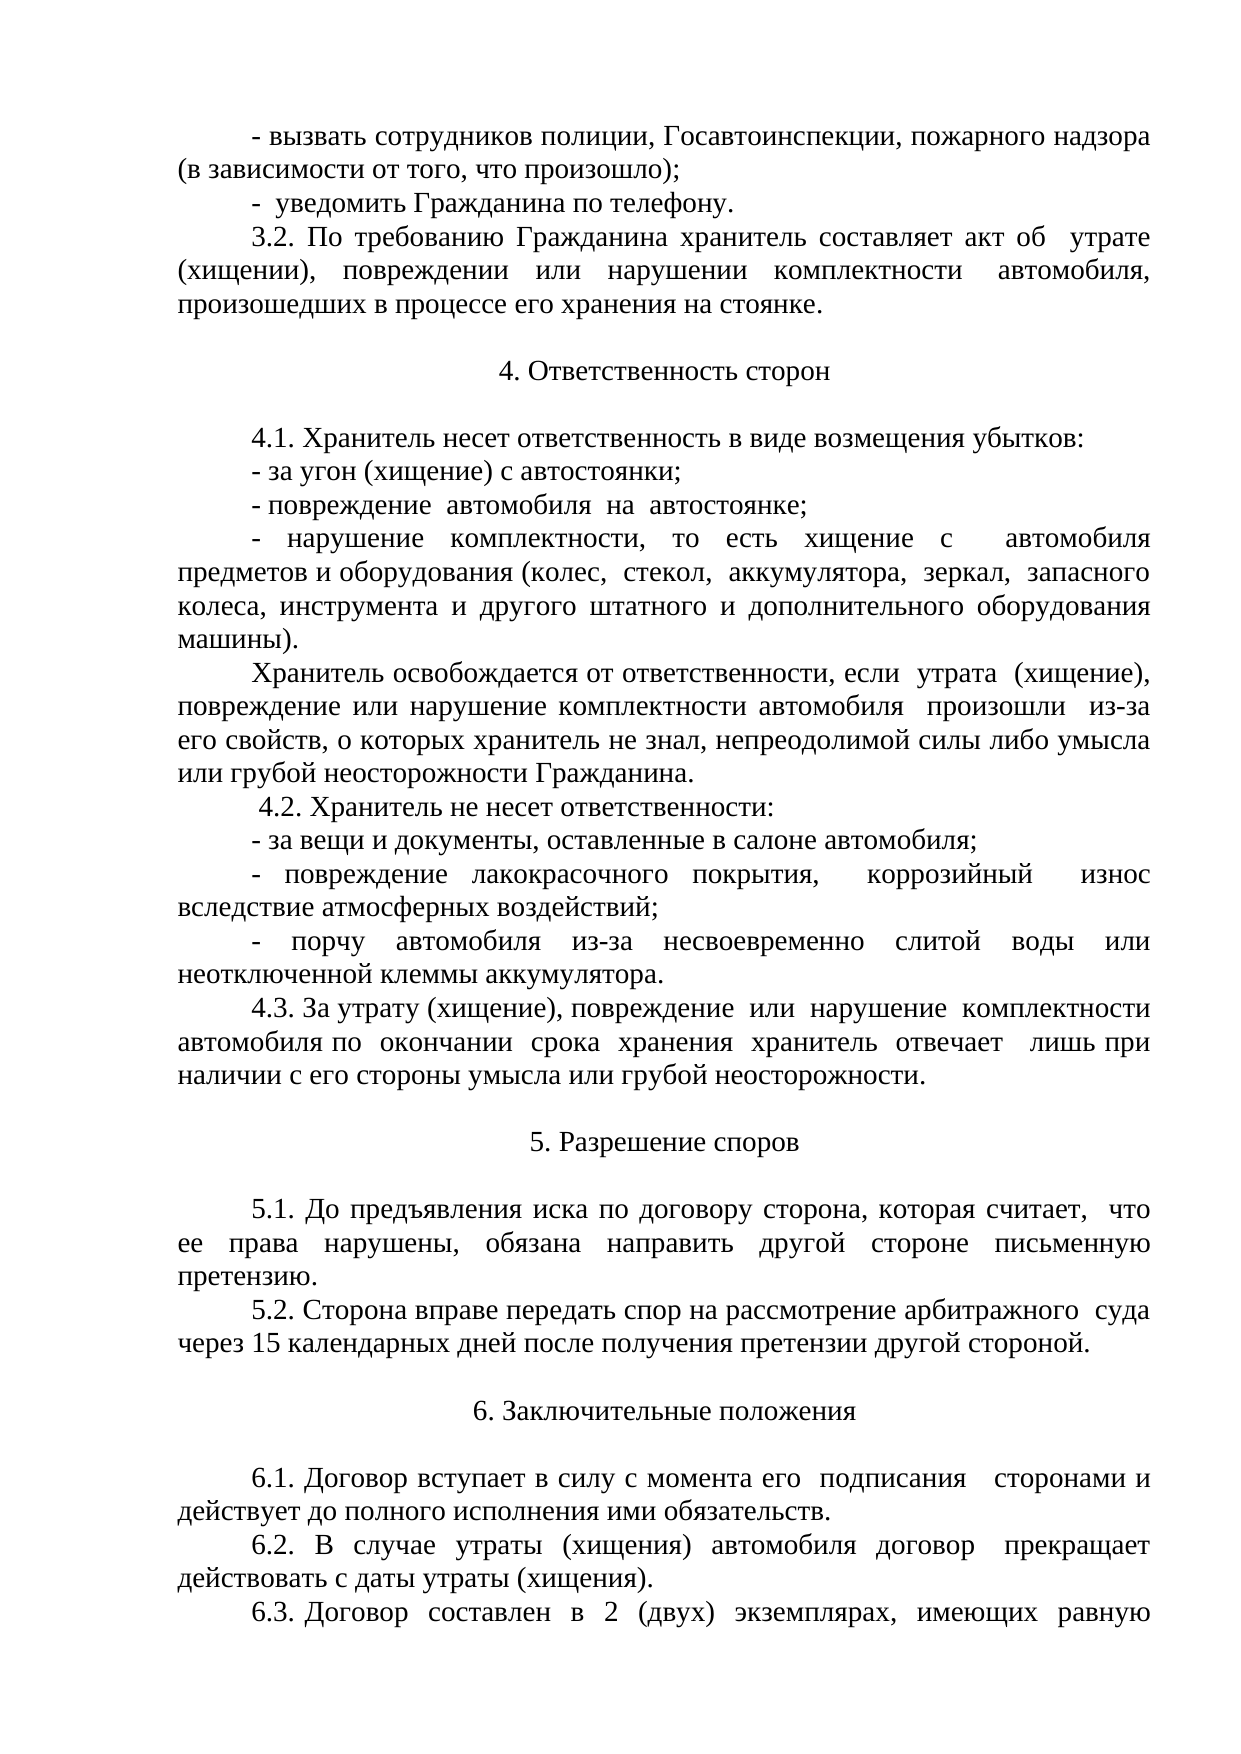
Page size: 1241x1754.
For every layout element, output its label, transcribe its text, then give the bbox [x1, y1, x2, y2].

text - порчу автомобиля из-за несвоевременно слитой воды или неотключенной клеммы аккумулятора. [177, 923, 1152, 990]
text - вызвать сотрудников полиции, Госавтоинспекции, пожарного надзора (в зависимости от того, что произошло); [177, 118, 1152, 185]
text - повреждение автомобиля на автостоянке; [177, 487, 1152, 521]
text 4.1. Хранитель несет ответственность в виде возмещения убытков: [177, 420, 1152, 453]
text - за угон (хищение) с автостоянки; [177, 453, 1152, 487]
text 5. Разрешение споров [177, 1124, 1152, 1158]
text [177, 1594, 1152, 1627]
text 5.1. До предъявления иска по договору сторона, которая считает, что ее права нарушены, обязана направить другой стороне письменную претензию. [177, 1191, 1152, 1292]
text - за вещи и документы, оставленные в салоне автомобиля; [177, 822, 1152, 856]
text 3.2. По требованию Гражданина хранитель составляет акт об утрате (хищении), повреждении или нарушении комплектности автомобиля, произошедших в процессе его хранения на стоянке. [177, 219, 1152, 319]
text 4. Ответственность сторон [177, 353, 1152, 386]
text 6.1. Договор вступает в силу с момента его подписания сторонами и действует до полного исполнения ими обязательств. [177, 1460, 1152, 1527]
text 6. Заключительные положения [177, 1393, 1152, 1426]
text 5.2. Сторона вправе передать спор на рассмотрение арбитражного суда через 15 календарных дней после получения претензии другой стороной. [177, 1292, 1152, 1359]
text - уведомить Гражданина по телефону. [177, 185, 1152, 219]
text - повреждение лакокрасочного покрытия, коррозийный износ вследствие атмосферных воздействий; [177, 856, 1152, 923]
text 4.3. За утрату (хищение), повреждение или нарушение комплектности автомобиля по окончании срока хранения хранитель отвечает лишь при наличии с его стороны умысла или грубой неосторожности. [177, 990, 1152, 1091]
text 6.2. В случае утраты (хищения) автомобиля договор прекращает действовать с даты утраты (хищения). [177, 1527, 1152, 1594]
text Хранитель освобождается от ответственности, если утрата (хищение), повреждение или нарушение комплектности автомобиля произошли из-за его свойств, о которых хранитель не знал, непреодолимой силы либо умысла или грубой неосторожности Гражданина. [177, 655, 1152, 789]
text 4.2. Хранитель не несет ответственности: [177, 789, 1152, 822]
text - нарушение комплектности, то есть хищение с автомобиля предметов и оборудования (колес, стекол, аккумулятора, зеркал, запасного колеса, инструмента и другого штатного и дополнительного оборудования машины). [177, 521, 1152, 655]
